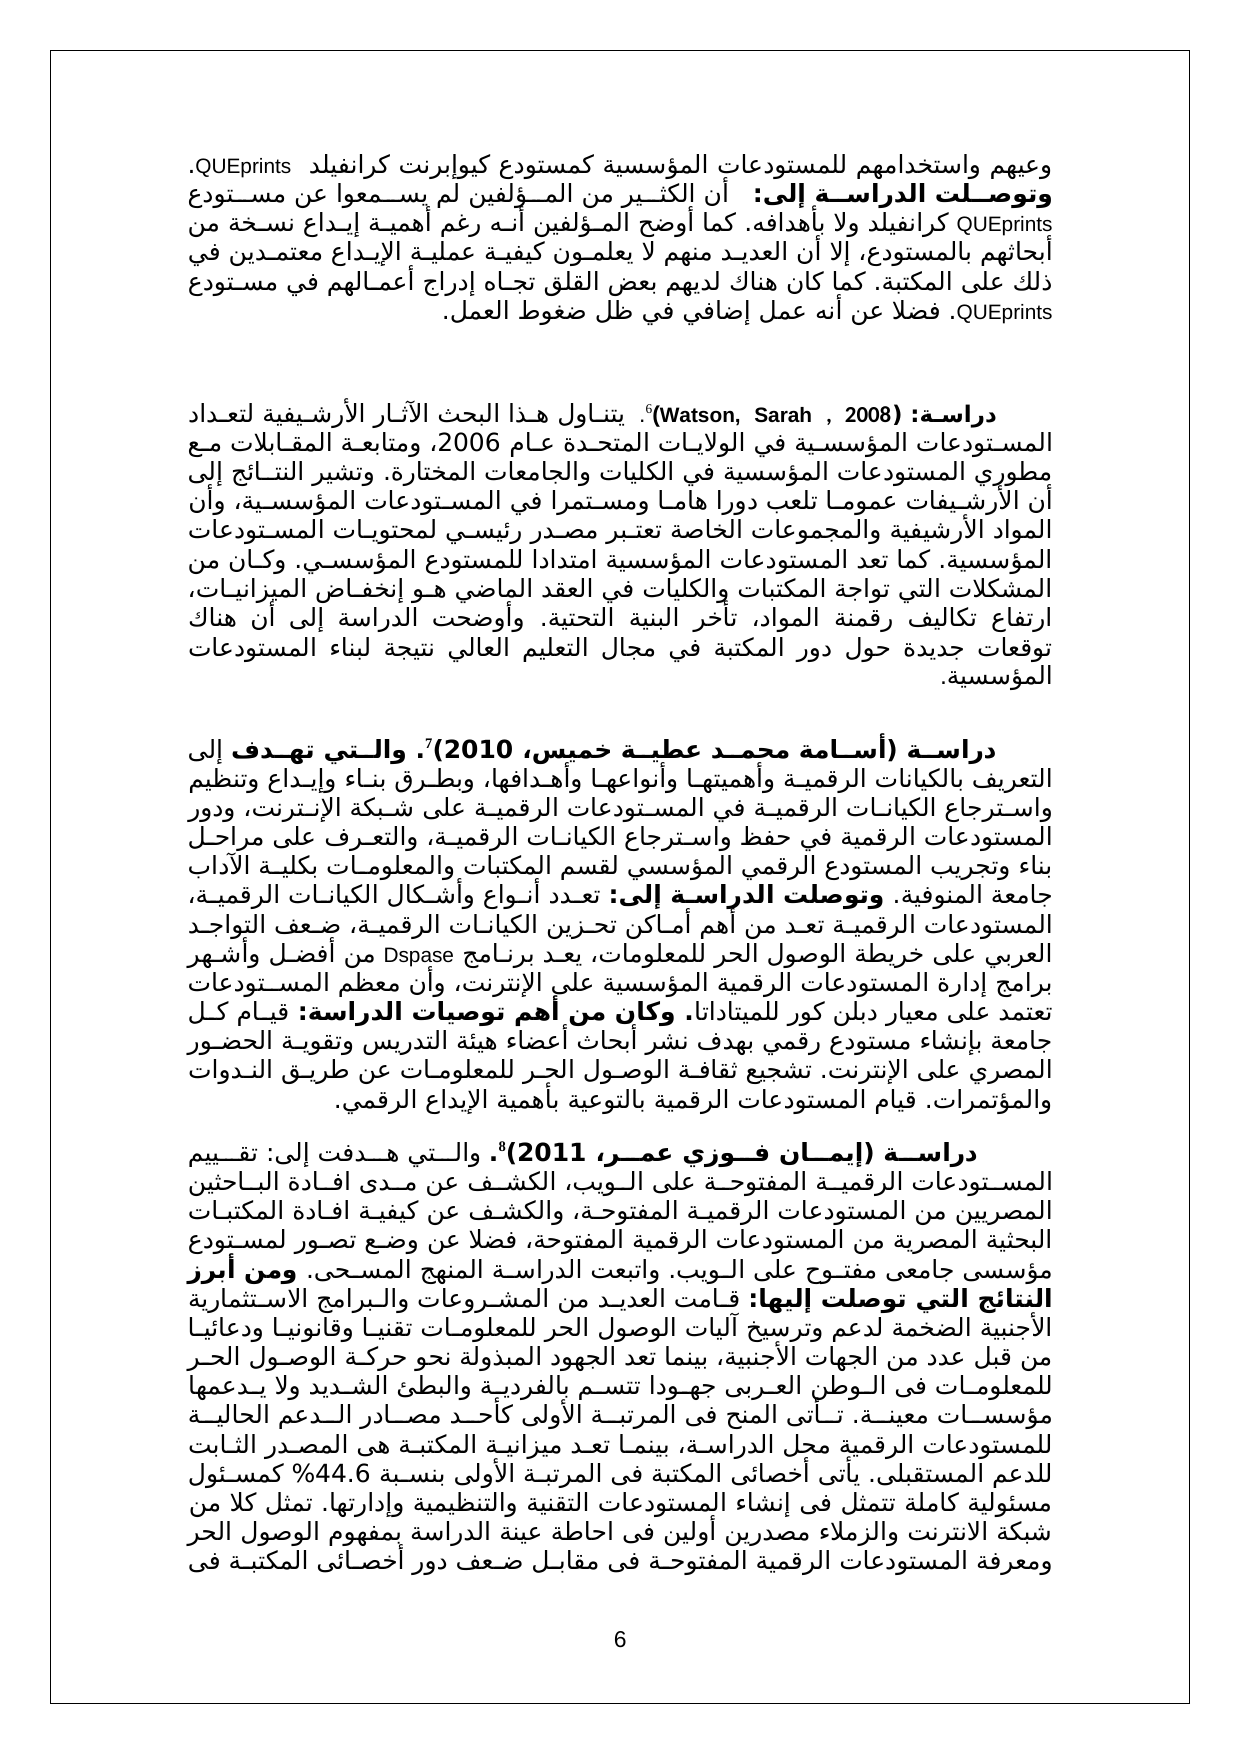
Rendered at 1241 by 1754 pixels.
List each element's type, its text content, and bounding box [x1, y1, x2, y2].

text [187, 1138, 1053, 1576]
text دراسة (أسامة محمد عطية خميس، 2010). والتي تهدف إلى التعريف بالكيانات الرقمية وأهميتها وأنواعها وأهدافها، وبطرق بناء وإيداع وتنظيم واسترجاع الكيانات الرقمية في المستودعات الرقمية على شبكة الإنترنت، ودور المستودعات الرقمية في حفظ واسترجاع الكيانات الرقمية، والتعرف على مراحل بناء وتجريب المستودع الرقمي المؤسسي لقسم المكتبات والمعلومات بكلية الآداب جامعة المنوفية. وتوصلت الدراسة إلى: تعدد أنواع وأشكال الكيانات الرقمية، المستودعات الرقمية تعد من أهم أماكن تحزين الكيانات الرقمية، ضعف التواجد العربي على خريطة الوصول الحر للمعلومات، يعد برنامج Dspase من أفضل وأشهر برامج إدارة المستودعات الرقمية المؤسسية على الإنترنت، وأن معظم المستودعات تعتمد على معيار دبلن كور للميتاداتا. وكان من أهم توصيات الدراسة: قيام كل جامعة بإنشاء مستودع رقمي بهدف نشر أبحاث أعضاء هيئة التدريس وتقوية الحضور المصري على الإنترنت. تشجيع ثقافة الوصول الحر للمعلومات عن طريق الندوات والمؤتمرات. قيام المستودعات الرقمية بالتوعية بأهمية الإيداع الرقمي. [187, 735, 1053, 1114]
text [187, 150, 1053, 325]
text دراسة: (Watson, Sarah , 2008). يتناول هذا البحث الآثار الأرشيفية لتعداد المستودعات المؤسسية في الولايات المتحدة عام 2006، ومتابعة المقابلات مع مطوري المستودعات المؤسسية في الكليات والجامعات المختارة. وتشير النتائج إلى أن الأرشيفات عموما تلعب دورا هاما ومستمرا في المستودعات المؤسسية، وأن المواد الأرشيفية والمجموعات الخاصة تعتبر مصدر رئيسي لمحتويات المستودعات المؤسسية. كما تعد المستودعات المؤسسية امتدادا للمستودع المؤسسي. وكان من المشكلات التي تواجة المكتبات والكليات في العقد الماضي هو إنخفاض الميزانيات، ارتفاع تكاليف رقمنة المواد، تأخر البنية التحتية. وأوضحت الدراسة إلى أن هناك توقعات جديدة حول دور المكتبة في مجال التعليم العالي نتيجة لبناء المستودعات المؤسسية. [187, 399, 1053, 690]
